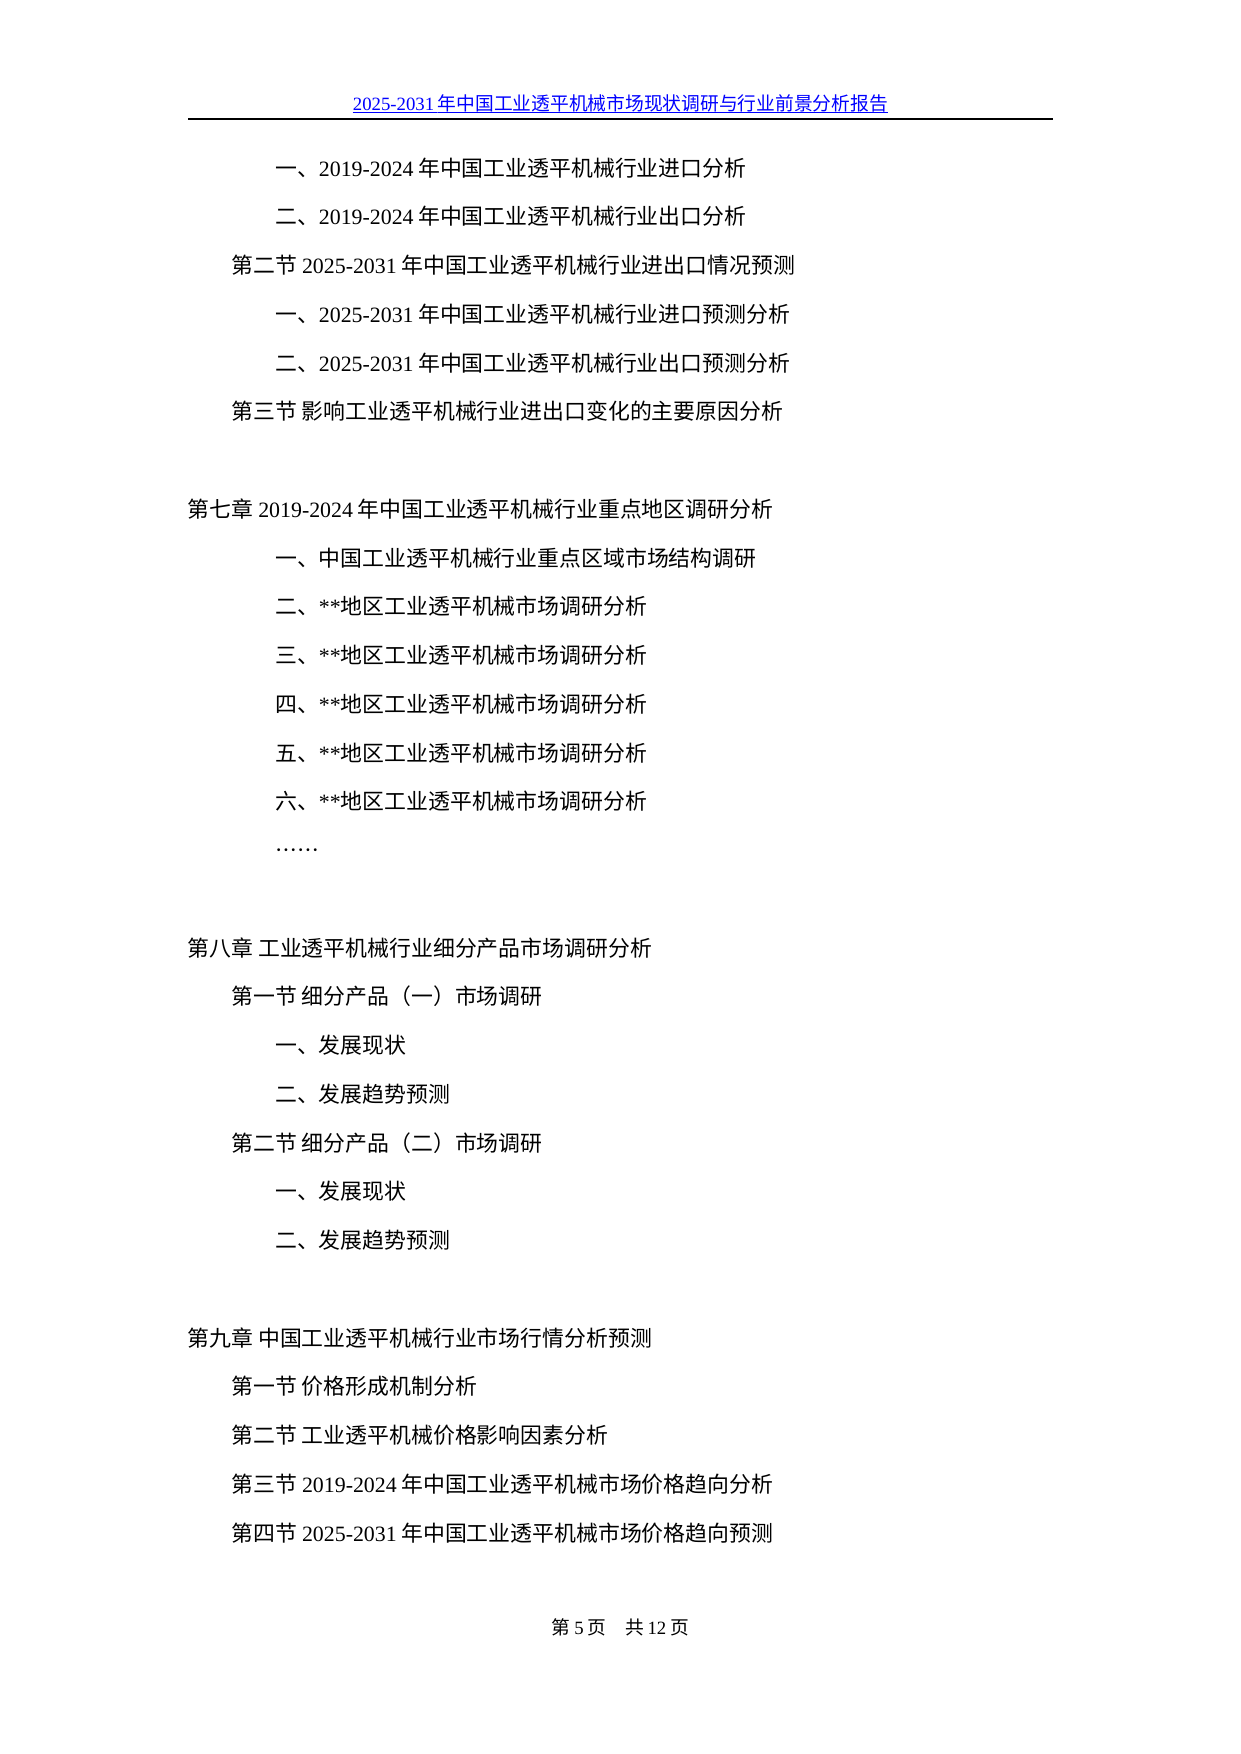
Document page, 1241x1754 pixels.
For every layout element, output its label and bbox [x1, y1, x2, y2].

text [187, 150, 1053, 1548]
